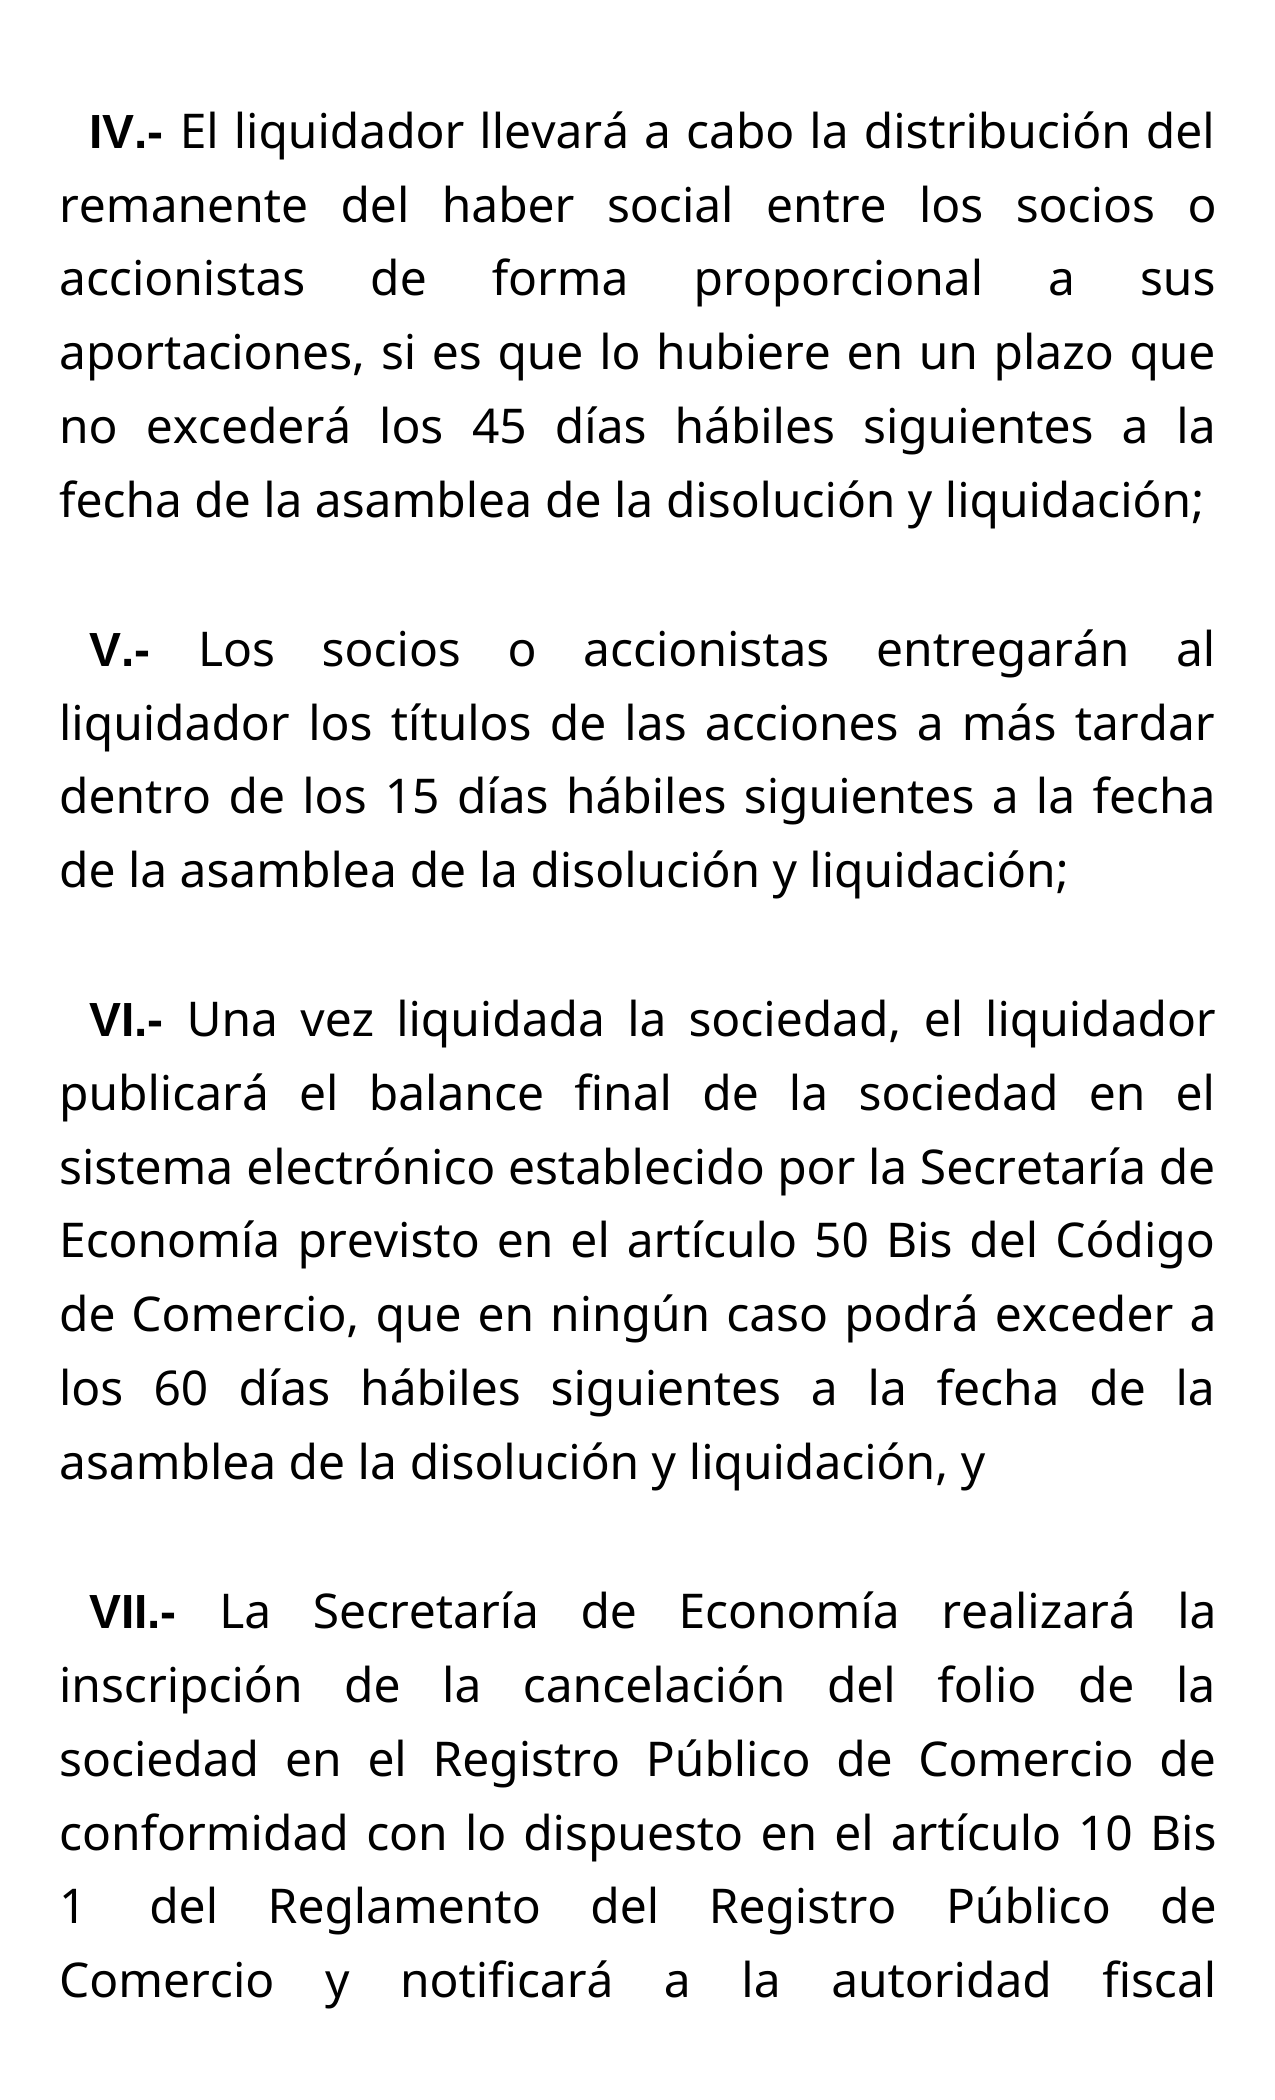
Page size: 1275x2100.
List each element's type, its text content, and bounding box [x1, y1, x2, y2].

text IV.- El liquidador llevará a cabo la distribución del remanente del haber social entre los socios o accionistas de forma proporcional a sus aportaciones, si es que lo hubiere en un plazo que no excederá los 45 días hábiles siguientes a la fecha de la asamblea de la disolución y liquidación; [59, 97, 1216, 531]
text VI.- Una vez liquidada la sociedad, el liquidador publicará el balance final de la sociedad en el sistema electrónico establecido por la Secretaría de Economía previsto en el artículo 50 Bis del Código de Comercio, que en ningún caso podrá exceder a los 60 días hábiles siguientes a la fecha de la asamblea de la disolución y liquidación, y [59, 985, 1216, 1493]
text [59, 1578, 1217, 2012]
text V.- Los socios o accionistas entregarán al liquidador los títulos de las acciones a más tardar dentro de los 15 días hábiles siguientes a la fecha de la asamblea de la disolución y liquidación; [59, 615, 1216, 902]
